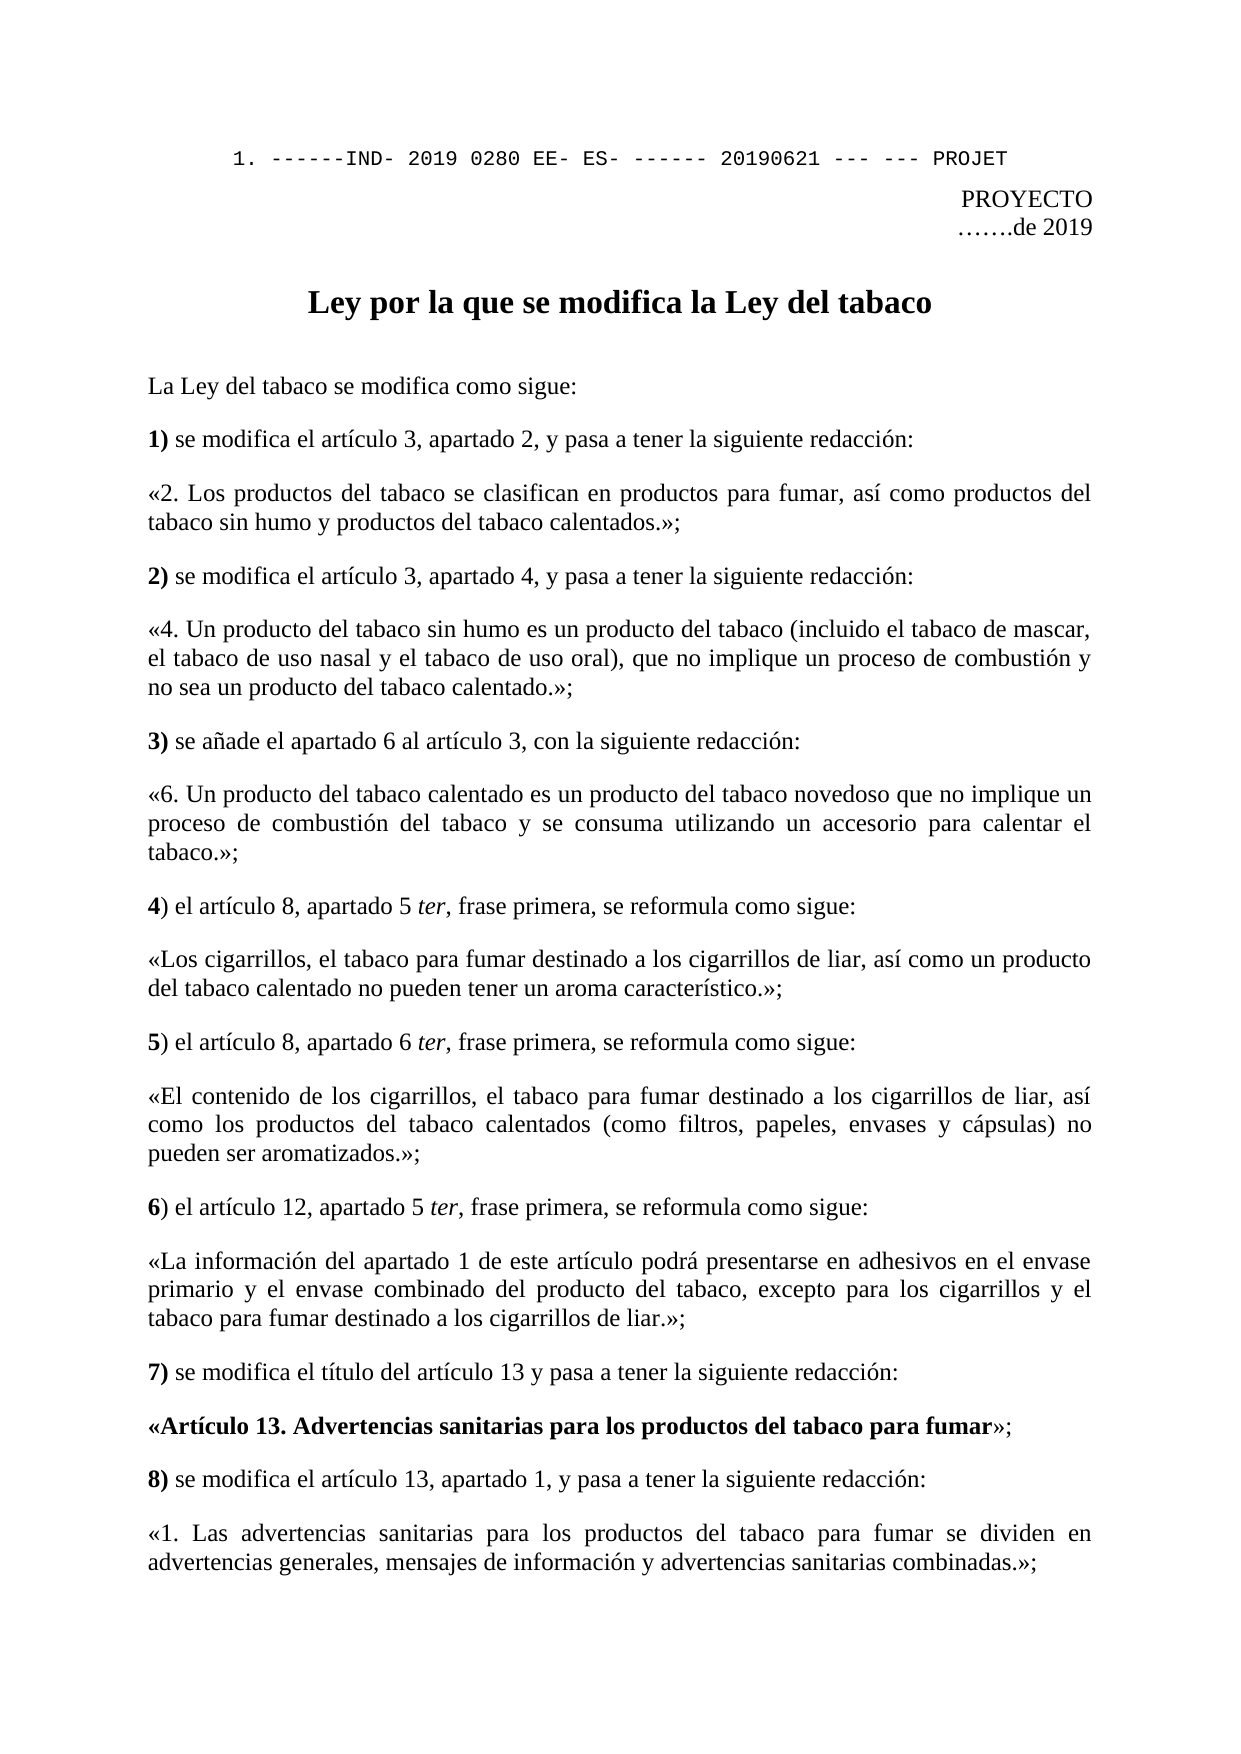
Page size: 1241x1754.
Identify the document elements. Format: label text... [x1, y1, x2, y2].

text 1. ------IND- 2019 0280 EE- ES- ------ 20190621 --- --- PROJET [148, 148, 1093, 171]
text 2) se modifica el artículo 3, apartado 4, y pasa a tener la siguiente redacción: [148, 561, 1093, 589]
text 8) se modifica el artículo 13, apartado 1, y pasa a tener la siguiente redacción: [148, 1464, 1093, 1493]
text PROYECTO [148, 184, 1093, 212]
text «Los cigarrillos, el tabaco para fumar destinado a los cigarrillos de liar, así como un producto del tabaco calentado no pueden tener un aroma característico.»; [148, 944, 1093, 1002]
text La Ley del tabaco se modifica como sigue: [148, 371, 1093, 399]
text …….de 2019 [148, 212, 1093, 241]
text 3) se añade el apartado 6 al artículo 3, con la siguiente redacción: [148, 726, 1093, 754]
text «1. Las advertencias sanitarias para los productos del tabaco para fumar se dividen en advertencias generales, mensajes de información y advertencias sanitarias combinadas.»; [148, 1518, 1093, 1576]
text «6. Un producto del tabaco calentado es un producto del tabaco novedoso que no implique un proceso de combustión del tabaco y se consuma utilizando un accesorio para calentar el tabaco.»; [148, 779, 1093, 866]
text «La información del apartado 1 de este artículo podrá presentarse en adhesivos en el envase primario y el envase combinado del producto del tabaco, excepto para los cigarrillos y el tabaco para fumar destinado a los cigarrillos de liar.»; [148, 1246, 1093, 1332]
text 4) el artículo 8, apartado 5 ter, frase primera, se reformula como sigue: [148, 891, 1093, 919]
text 7) se modifica el título del artículo 13 y pasa a tener la siguiente redacción: [148, 1357, 1093, 1386]
text 6) el artículo 12, apartado 5 ter, frase primera, se reformula como sigue: [148, 1192, 1093, 1221]
text «4. Un producto del tabaco sin humo es un producto del tabaco (incluido el tabaco de mascar, el tabaco de uso nasal y el tabaco de uso oral), que no implique un proceso de combustión y no sea un producto del tabaco calentado.»; [148, 614, 1093, 701]
text 5) el artículo 8, apartado 6 ter, frase primera, se reformula como sigue: [148, 1027, 1093, 1056]
text Ley por la que se modifica la Ley del tabaco [148, 282, 1093, 321]
text 1) se modifica el artículo 3, apartado 2, y pasa a tener la siguiente redacción: [148, 424, 1093, 453]
text «El contenido de los cigarrillos, el tabaco para fumar destinado a los cigarrillos de liar, así como los productos del tabaco calentados (como filtros, papeles, envases y cápsulas) no pueden ser aromatizados.»; [148, 1081, 1093, 1167]
text «2. Los productos del tabaco se clasifican en productos para fumar, así como productos del tabaco sin humo y productos del tabaco calentados.»; [148, 478, 1093, 536]
text «Artículo 13. Advertencias sanitarias para los productos del tabaco para fumar»; [148, 1411, 1093, 1439]
